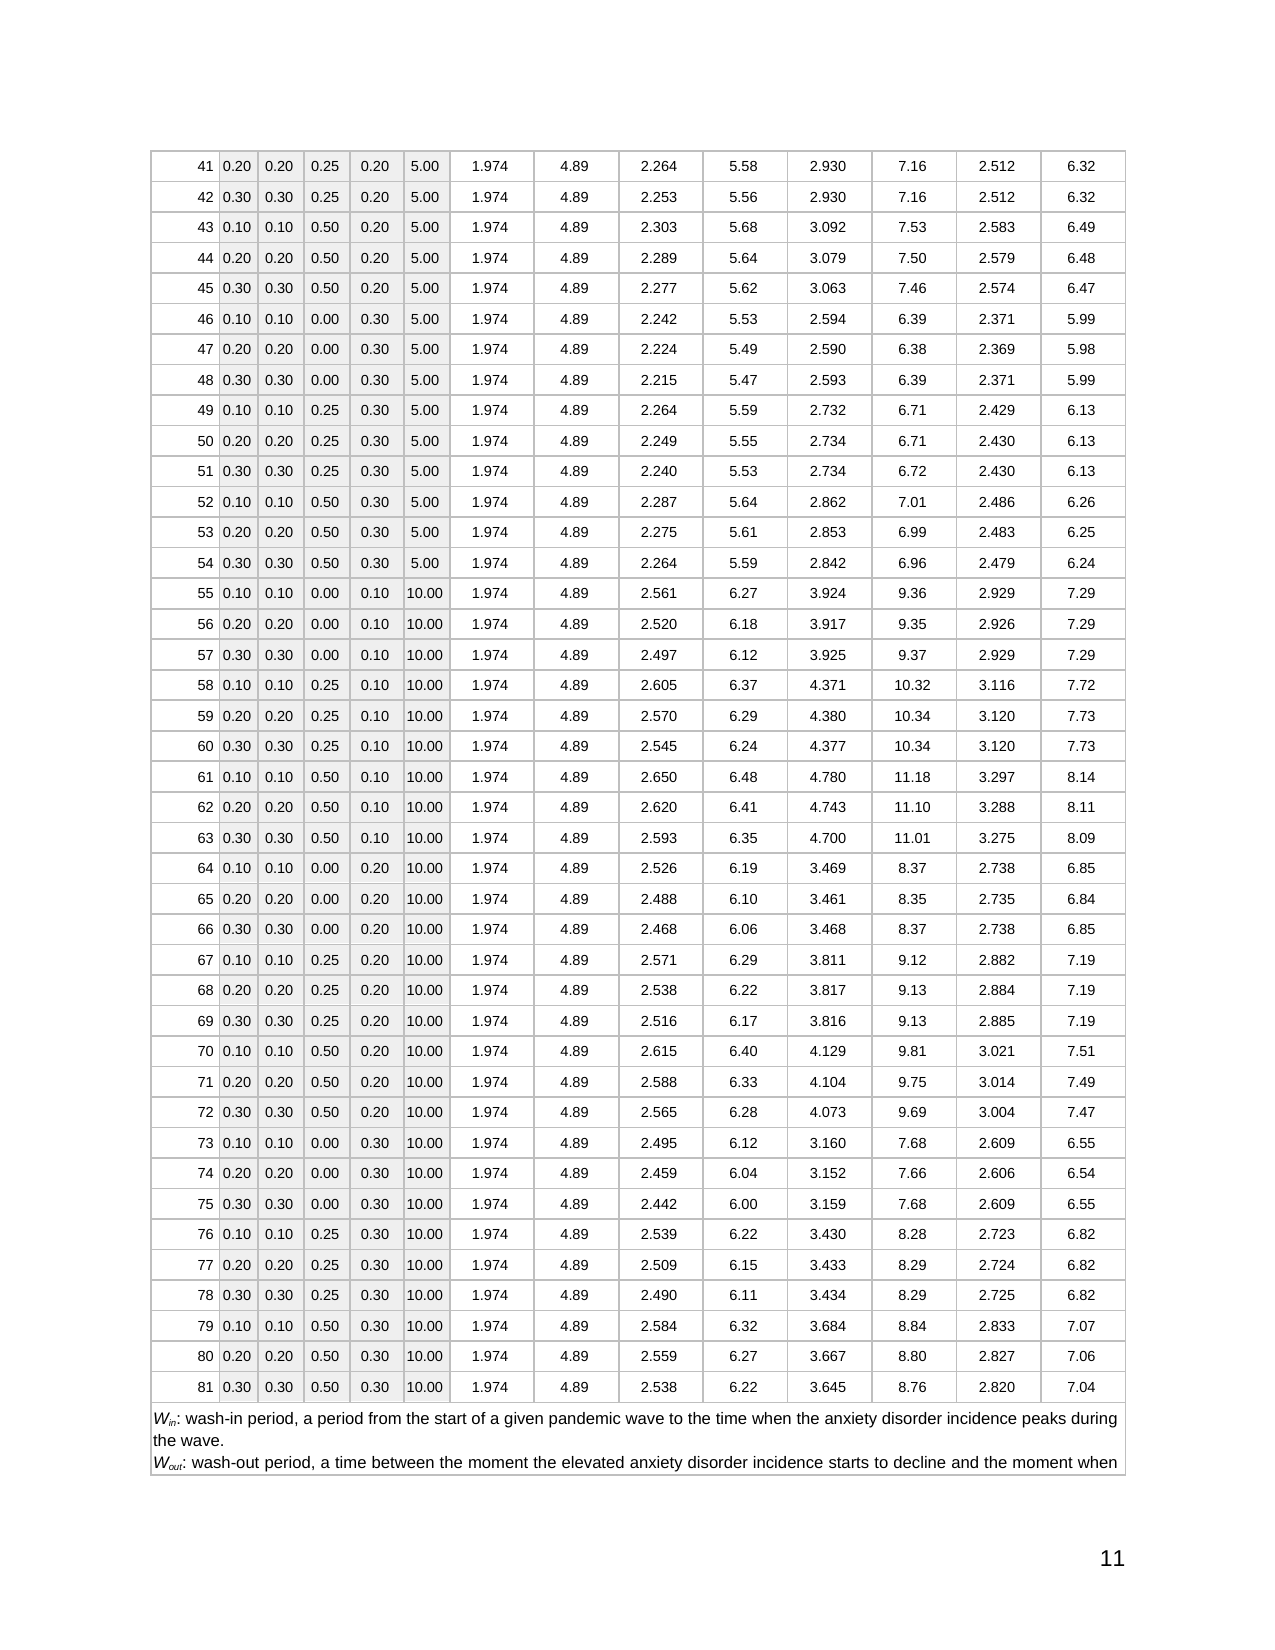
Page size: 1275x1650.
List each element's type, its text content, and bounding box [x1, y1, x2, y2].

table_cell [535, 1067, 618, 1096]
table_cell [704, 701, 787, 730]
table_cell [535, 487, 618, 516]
table_cell 5.56 [704, 182, 787, 211]
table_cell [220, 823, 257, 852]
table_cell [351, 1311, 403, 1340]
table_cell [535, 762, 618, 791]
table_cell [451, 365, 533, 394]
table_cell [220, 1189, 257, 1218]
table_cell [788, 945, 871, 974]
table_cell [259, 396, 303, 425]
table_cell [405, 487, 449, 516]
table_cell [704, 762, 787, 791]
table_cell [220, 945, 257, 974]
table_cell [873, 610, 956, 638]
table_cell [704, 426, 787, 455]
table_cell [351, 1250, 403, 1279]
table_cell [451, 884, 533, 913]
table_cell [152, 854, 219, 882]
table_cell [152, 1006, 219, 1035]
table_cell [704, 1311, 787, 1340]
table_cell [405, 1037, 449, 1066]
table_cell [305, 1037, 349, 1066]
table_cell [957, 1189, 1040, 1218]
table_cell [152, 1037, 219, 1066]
table_cell 1.974 [451, 152, 533, 181]
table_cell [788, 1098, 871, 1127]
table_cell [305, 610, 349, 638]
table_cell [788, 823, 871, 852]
table_cell 2.579 [957, 243, 1040, 272]
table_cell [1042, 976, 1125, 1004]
table_cell 0.30 [351, 304, 403, 333]
table_cell 4.89 [535, 304, 618, 333]
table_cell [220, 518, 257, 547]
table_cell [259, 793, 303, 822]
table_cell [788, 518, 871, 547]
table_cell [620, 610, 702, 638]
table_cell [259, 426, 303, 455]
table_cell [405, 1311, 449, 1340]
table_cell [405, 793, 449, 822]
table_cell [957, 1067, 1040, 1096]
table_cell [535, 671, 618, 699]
table_cell 5.00 [405, 335, 449, 364]
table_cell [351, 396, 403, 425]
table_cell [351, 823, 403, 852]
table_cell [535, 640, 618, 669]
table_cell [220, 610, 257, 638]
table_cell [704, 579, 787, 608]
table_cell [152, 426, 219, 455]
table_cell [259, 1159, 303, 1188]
table_cell 5.62 [704, 274, 787, 303]
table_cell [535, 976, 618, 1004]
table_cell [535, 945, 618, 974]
table_cell 7.53 [873, 213, 956, 242]
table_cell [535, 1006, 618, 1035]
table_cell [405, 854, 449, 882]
table_cell 3.063 [788, 274, 871, 303]
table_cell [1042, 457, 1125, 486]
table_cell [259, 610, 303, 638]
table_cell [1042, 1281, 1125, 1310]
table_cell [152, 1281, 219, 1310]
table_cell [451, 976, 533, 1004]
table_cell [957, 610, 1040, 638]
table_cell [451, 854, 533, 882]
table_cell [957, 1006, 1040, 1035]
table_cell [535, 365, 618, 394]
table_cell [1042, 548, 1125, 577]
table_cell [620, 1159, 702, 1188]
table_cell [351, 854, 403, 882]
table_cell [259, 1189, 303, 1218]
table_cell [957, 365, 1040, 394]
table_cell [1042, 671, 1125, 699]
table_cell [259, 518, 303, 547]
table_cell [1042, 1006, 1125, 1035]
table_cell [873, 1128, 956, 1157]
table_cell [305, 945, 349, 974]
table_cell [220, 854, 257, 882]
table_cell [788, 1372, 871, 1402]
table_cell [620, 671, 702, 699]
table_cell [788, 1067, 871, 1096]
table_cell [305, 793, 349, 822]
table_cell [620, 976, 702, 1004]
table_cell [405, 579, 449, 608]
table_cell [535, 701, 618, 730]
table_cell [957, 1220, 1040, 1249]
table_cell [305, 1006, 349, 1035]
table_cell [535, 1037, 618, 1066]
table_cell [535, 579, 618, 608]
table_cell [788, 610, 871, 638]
table_cell 5.00 [405, 243, 449, 272]
table_cell 2.930 [788, 152, 871, 181]
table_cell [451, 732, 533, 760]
table_cell 5.68 [704, 213, 787, 242]
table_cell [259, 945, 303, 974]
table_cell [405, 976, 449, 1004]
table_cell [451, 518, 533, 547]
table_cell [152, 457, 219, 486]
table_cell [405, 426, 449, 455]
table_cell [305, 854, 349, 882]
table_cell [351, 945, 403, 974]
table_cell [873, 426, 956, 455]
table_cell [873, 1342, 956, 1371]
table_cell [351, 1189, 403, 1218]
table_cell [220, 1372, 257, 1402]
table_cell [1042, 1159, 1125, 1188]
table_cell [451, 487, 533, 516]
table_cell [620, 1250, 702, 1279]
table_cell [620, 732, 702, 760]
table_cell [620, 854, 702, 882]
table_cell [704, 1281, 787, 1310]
table_cell 0.10 [220, 213, 257, 242]
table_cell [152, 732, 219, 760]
table_cell 44 [152, 243, 219, 272]
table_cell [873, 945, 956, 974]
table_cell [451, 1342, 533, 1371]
table_cell 4.89 [535, 213, 618, 242]
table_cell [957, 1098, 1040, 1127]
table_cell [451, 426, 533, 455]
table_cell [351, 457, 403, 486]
table_cell 42 [152, 182, 219, 211]
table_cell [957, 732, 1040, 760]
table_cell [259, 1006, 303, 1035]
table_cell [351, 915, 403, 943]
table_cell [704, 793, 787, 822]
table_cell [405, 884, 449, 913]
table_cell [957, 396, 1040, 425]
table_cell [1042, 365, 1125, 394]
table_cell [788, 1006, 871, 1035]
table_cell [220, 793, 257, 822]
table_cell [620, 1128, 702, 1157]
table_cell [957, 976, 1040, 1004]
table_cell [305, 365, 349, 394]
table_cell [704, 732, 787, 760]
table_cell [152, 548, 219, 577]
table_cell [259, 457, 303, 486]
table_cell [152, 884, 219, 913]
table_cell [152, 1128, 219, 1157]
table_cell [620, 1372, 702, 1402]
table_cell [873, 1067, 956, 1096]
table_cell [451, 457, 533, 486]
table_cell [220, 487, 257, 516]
table_cell 5.00 [405, 274, 449, 303]
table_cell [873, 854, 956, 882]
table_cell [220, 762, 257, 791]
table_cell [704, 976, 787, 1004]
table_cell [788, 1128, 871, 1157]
table_cell 2.594 [788, 304, 871, 333]
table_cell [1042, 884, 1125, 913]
table_cell 3.092 [788, 213, 871, 242]
table_cell 0.20 [351, 152, 403, 181]
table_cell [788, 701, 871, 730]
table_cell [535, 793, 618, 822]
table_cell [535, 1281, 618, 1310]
table_cell 0.30 [220, 274, 257, 303]
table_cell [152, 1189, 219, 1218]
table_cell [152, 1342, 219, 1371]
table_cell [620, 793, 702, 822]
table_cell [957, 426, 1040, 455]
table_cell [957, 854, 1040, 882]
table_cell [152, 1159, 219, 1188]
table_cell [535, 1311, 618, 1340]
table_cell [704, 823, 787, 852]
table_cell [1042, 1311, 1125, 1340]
table_cell 2.371 [957, 304, 1040, 333]
table_cell 0.20 [351, 274, 403, 303]
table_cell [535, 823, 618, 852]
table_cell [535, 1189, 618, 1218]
table_cell 2.253 [620, 182, 702, 211]
table_cell 7.46 [873, 274, 956, 303]
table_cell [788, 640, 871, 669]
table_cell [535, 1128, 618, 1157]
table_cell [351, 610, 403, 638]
table_cell 4.89 [535, 152, 618, 181]
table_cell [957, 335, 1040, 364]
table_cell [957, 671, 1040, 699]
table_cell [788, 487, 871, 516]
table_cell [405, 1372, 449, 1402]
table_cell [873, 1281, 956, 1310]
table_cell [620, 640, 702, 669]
table_cell 2.303 [620, 213, 702, 242]
table_cell 1.974 [451, 335, 533, 364]
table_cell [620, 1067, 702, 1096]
table_cell 46 [152, 304, 219, 333]
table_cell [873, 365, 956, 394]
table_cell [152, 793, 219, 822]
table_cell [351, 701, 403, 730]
table_cell 1.974 [451, 243, 533, 272]
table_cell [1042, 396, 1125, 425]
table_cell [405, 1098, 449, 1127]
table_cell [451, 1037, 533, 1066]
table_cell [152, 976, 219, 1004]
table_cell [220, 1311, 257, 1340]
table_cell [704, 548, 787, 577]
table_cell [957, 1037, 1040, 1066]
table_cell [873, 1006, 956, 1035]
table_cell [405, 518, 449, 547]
table_cell 0.25 [305, 152, 349, 181]
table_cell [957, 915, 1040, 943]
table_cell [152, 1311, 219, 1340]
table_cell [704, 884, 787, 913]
table_cell 6.32 [1042, 182, 1125, 211]
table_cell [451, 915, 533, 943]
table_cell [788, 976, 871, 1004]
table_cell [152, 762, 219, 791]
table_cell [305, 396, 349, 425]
table_cell 4.89 [535, 243, 618, 272]
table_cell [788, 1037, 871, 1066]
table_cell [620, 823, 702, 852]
table_cell 2.264 [620, 152, 702, 181]
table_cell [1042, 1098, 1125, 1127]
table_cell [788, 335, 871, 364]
table_cell 0.20 [220, 243, 257, 272]
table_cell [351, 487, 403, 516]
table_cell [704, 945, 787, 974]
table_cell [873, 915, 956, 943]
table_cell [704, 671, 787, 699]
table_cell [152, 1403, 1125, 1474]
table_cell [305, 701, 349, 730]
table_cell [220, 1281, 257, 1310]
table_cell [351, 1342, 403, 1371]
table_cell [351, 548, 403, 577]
table_cell 0.20 [220, 335, 257, 364]
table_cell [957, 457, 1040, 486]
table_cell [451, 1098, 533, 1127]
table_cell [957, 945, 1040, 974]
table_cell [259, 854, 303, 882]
table_cell 0.20 [351, 182, 403, 211]
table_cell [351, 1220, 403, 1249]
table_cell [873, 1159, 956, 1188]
table_cell 5.99 [1042, 304, 1125, 333]
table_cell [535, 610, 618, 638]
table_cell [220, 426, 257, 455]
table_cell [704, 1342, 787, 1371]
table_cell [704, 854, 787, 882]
table_cell 0.20 [259, 335, 303, 364]
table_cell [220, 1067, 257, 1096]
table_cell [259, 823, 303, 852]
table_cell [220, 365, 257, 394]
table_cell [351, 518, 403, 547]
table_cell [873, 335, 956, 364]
table_cell 0.00 [305, 304, 349, 333]
table_cell 6.39 [873, 304, 956, 333]
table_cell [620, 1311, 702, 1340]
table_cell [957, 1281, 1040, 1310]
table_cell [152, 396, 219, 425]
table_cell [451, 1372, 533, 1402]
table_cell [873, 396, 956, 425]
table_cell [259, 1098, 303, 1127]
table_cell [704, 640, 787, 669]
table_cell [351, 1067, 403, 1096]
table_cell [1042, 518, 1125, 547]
table_cell 0.20 [259, 152, 303, 181]
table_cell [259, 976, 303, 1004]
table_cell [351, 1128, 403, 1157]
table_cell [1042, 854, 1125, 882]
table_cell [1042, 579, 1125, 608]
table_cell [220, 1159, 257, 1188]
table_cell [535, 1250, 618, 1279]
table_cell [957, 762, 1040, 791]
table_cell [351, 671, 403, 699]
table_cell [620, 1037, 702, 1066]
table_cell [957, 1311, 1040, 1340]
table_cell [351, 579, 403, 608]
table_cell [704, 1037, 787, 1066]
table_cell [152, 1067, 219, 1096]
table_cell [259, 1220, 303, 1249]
table_cell 47 [152, 335, 219, 364]
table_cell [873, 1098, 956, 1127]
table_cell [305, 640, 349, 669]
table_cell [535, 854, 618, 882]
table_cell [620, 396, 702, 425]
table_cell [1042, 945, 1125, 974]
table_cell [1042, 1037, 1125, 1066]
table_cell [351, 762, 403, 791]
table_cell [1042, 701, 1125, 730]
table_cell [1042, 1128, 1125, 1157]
table_cell 2.512 [957, 182, 1040, 211]
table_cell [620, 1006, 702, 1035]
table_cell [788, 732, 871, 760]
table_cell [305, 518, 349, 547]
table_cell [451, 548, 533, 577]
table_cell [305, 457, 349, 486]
table_cell 5.53 [704, 304, 787, 333]
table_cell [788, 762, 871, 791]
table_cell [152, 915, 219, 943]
table_cell 2.289 [620, 243, 702, 272]
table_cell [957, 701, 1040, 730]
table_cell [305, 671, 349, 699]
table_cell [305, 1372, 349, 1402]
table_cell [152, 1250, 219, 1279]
table_cell 0.00 [305, 335, 349, 364]
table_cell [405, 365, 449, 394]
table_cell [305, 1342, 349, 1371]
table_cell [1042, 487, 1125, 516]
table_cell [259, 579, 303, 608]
table_cell 41 [152, 152, 219, 181]
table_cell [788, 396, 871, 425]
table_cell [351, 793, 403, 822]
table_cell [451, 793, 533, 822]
table_cell 4.89 [535, 182, 618, 211]
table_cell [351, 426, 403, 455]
table_cell 0.50 [305, 243, 349, 272]
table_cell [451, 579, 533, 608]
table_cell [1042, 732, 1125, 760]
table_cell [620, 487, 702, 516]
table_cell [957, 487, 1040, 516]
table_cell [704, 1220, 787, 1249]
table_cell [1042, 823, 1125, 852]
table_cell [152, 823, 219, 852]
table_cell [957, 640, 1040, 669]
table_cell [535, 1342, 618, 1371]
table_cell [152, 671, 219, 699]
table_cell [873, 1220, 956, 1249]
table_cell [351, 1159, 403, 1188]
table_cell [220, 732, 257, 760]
table_cell 45 [152, 274, 219, 303]
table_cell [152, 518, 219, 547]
table_cell 0.10 [220, 304, 257, 333]
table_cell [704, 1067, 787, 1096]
table_cell 5.64 [704, 243, 787, 272]
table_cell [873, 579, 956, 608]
table_cell 6.47 [1042, 274, 1125, 303]
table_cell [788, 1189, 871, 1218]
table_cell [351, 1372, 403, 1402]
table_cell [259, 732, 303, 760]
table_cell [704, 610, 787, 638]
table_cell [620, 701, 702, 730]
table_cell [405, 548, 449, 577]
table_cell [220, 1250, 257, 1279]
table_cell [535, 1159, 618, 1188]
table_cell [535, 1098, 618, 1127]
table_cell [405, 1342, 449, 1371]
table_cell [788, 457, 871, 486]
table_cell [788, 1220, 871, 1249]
table_cell 2.224 [620, 335, 702, 364]
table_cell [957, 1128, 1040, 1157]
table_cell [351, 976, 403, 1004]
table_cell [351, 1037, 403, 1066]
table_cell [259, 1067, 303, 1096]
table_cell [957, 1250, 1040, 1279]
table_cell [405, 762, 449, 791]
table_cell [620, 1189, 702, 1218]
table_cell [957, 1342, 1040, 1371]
table_cell 0.30 [259, 274, 303, 303]
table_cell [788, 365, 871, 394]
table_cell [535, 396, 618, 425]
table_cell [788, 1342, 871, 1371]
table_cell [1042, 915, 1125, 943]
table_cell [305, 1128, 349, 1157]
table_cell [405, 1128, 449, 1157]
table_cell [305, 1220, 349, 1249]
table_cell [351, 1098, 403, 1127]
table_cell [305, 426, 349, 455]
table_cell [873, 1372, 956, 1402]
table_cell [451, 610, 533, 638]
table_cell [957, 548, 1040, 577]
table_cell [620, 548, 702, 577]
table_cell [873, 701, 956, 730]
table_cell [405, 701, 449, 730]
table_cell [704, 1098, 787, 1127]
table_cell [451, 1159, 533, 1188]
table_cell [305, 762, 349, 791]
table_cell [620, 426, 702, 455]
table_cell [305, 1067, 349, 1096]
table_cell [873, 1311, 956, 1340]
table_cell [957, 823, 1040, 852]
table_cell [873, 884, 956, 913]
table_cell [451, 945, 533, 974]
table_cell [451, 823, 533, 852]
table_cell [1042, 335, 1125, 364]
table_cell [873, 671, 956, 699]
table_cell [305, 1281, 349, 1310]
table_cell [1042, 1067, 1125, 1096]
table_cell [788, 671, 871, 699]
table_cell 2.583 [957, 213, 1040, 242]
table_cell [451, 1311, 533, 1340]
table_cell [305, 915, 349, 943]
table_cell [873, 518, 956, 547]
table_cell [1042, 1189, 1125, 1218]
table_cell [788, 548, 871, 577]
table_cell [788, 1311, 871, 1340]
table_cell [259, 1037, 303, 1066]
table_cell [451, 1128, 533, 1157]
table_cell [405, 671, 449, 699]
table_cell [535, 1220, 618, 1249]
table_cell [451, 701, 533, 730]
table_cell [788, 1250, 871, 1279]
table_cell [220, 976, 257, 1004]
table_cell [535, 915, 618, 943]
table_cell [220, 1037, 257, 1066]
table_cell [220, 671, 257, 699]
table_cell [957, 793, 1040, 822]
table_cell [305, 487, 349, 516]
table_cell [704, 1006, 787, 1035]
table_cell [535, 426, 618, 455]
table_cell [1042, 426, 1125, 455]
table_cell 7.50 [873, 243, 956, 272]
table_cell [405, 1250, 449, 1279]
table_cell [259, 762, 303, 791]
table_cell 5.00 [405, 152, 449, 181]
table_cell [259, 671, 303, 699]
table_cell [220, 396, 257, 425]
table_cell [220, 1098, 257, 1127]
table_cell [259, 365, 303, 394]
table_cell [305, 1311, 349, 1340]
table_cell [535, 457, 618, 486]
table_cell 6.49 [1042, 213, 1125, 242]
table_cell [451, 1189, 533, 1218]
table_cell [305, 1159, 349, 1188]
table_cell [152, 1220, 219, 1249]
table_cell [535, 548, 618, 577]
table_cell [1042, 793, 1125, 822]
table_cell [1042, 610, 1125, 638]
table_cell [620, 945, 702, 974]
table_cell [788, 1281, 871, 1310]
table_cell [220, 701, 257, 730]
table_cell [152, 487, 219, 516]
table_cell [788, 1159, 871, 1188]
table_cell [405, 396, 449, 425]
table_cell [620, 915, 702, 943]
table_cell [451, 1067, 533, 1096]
table_cell 0.20 [220, 152, 257, 181]
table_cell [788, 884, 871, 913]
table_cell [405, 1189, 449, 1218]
table_cell 2.277 [620, 274, 702, 303]
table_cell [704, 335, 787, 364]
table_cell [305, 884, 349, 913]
table_cell 0.30 [259, 182, 303, 211]
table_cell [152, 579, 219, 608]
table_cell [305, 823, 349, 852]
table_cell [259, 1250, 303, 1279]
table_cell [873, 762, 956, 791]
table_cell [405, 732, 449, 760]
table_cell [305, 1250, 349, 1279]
table_cell 5.00 [405, 213, 449, 242]
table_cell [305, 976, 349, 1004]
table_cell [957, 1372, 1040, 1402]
table_cell 0.30 [351, 335, 403, 364]
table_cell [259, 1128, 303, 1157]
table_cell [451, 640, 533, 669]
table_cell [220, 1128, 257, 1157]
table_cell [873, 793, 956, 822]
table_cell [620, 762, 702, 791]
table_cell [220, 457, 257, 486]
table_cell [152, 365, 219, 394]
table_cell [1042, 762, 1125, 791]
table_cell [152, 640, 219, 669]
table_cell 2.574 [957, 274, 1040, 303]
table_cell 0.20 [351, 243, 403, 272]
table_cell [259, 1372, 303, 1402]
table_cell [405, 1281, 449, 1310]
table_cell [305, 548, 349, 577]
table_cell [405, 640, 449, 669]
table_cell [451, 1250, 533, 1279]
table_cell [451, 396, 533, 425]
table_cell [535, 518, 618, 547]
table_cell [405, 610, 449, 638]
table_cell 7.16 [873, 152, 956, 181]
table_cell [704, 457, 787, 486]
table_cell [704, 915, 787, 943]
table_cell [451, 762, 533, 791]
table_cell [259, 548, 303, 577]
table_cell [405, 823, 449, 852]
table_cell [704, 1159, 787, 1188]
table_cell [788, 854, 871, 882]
table_cell 0.25 [305, 182, 349, 211]
table_cell 2.242 [620, 304, 702, 333]
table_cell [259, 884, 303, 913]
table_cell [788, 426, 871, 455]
table_cell 5.00 [405, 304, 449, 333]
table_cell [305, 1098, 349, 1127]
table_cell 6.32 [1042, 152, 1125, 181]
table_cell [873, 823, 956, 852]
table_cell 0.30 [220, 182, 257, 211]
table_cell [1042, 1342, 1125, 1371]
table_cell 0.20 [351, 213, 403, 242]
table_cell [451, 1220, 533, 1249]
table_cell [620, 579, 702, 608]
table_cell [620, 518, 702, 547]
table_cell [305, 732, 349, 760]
table_cell 2.512 [957, 152, 1040, 181]
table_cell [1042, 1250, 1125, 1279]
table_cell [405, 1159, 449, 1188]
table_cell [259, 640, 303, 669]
table_cell 4.89 [535, 335, 618, 364]
table_cell 1.974 [451, 213, 533, 242]
table_cell 1.974 [451, 182, 533, 211]
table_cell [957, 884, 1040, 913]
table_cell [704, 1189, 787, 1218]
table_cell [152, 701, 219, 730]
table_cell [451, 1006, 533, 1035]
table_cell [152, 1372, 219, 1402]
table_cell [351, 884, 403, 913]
table_cell 7.16 [873, 182, 956, 211]
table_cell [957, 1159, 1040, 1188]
table_cell 6.48 [1042, 243, 1125, 272]
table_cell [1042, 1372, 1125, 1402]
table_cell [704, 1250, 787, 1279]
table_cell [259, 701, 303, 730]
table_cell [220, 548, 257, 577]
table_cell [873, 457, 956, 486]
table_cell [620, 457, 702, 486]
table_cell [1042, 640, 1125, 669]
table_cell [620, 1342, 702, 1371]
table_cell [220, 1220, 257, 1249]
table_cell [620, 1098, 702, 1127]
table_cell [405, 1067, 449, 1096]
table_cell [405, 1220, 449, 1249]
table_cell 3.079 [788, 243, 871, 272]
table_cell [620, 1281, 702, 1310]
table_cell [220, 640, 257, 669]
table_cell 0.10 [259, 213, 303, 242]
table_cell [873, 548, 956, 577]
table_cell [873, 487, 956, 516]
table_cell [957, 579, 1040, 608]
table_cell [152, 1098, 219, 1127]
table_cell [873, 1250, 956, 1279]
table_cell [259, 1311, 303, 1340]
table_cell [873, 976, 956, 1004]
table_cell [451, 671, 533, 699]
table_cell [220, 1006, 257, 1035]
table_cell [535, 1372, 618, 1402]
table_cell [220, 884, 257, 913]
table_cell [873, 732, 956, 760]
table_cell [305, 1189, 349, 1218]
table_cell 0.50 [305, 274, 349, 303]
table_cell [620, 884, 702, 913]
table_cell 1.974 [451, 274, 533, 303]
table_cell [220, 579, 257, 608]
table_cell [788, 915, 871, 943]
table_cell 1.974 [451, 304, 533, 333]
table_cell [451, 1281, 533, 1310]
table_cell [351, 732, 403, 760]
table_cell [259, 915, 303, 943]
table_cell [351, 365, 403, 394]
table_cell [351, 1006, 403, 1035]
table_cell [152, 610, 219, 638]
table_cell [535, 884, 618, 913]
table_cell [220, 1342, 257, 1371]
table_cell 0.20 [259, 243, 303, 272]
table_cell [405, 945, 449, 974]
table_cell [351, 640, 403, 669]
table_cell 4.89 [535, 274, 618, 303]
table_cell 5.00 [405, 182, 449, 211]
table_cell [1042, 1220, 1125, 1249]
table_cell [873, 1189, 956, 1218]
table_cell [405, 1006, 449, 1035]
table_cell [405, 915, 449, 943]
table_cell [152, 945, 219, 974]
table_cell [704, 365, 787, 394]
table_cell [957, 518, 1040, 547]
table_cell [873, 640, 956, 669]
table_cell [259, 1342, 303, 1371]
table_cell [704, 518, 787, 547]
table_cell 0.10 [259, 304, 303, 333]
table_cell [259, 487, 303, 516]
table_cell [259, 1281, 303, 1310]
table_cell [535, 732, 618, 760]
table_cell 43 [152, 213, 219, 242]
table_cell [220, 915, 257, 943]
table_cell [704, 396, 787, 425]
table_cell 5.58 [704, 152, 787, 181]
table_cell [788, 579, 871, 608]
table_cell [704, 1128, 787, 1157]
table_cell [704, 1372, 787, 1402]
table_cell 2.930 [788, 182, 871, 211]
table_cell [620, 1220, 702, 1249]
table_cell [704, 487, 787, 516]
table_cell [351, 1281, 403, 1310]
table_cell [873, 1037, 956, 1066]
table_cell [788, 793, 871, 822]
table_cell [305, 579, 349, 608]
table_cell 0.50 [305, 213, 349, 242]
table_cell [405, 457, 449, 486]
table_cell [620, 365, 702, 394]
